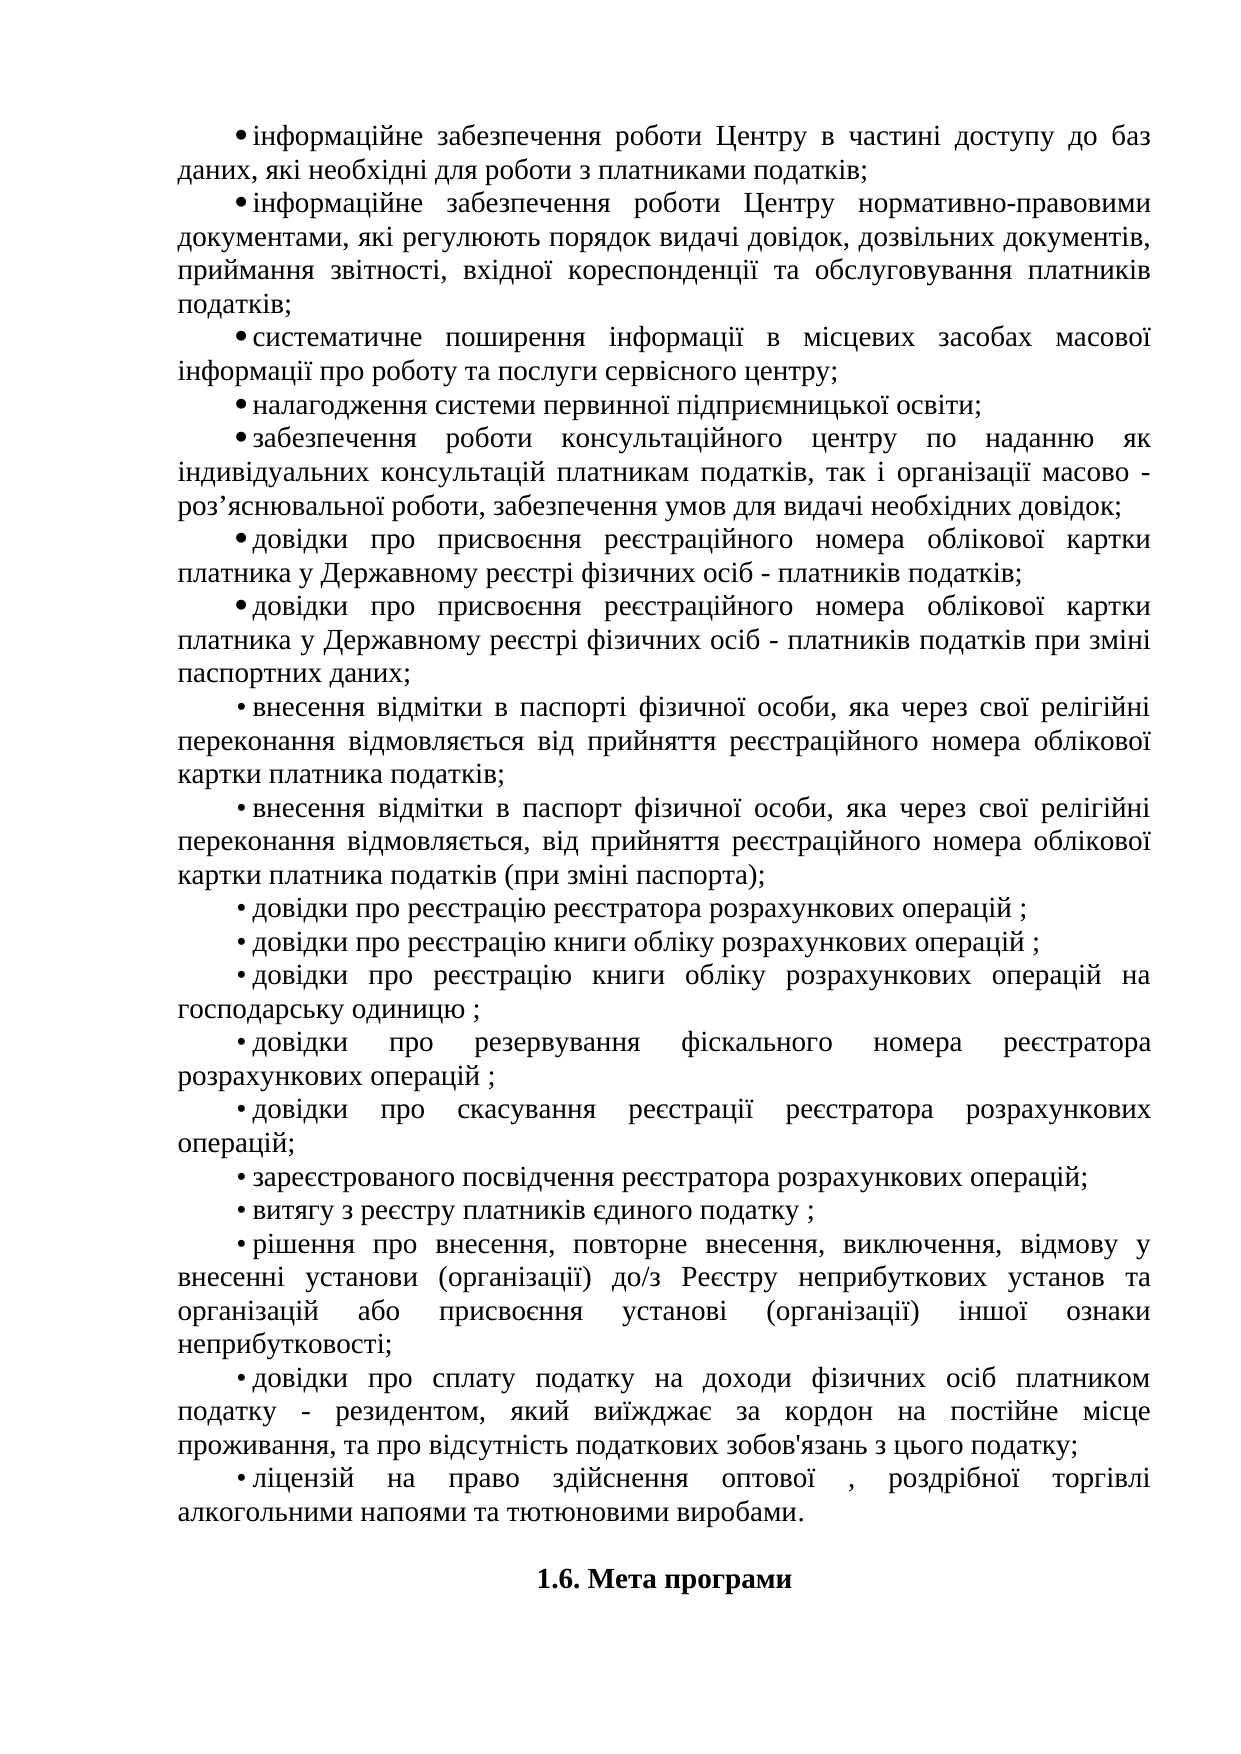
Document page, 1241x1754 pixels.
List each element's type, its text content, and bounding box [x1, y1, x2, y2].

list внесення відмітки в паспорт фізичної особи, яка через свої релігійні переконання відмовляється, від прийняття реєстраційного номера облікової картки платника податків (при зміні паспорта); [177, 790, 1152, 890]
list довідки про реєстрацію книги обліку розрахункових операцій ; [177, 924, 1152, 957]
list ліцензій на право здійснення оптової , роздрібної торгівлі алкогольними напоями та тютюновими виробами. [177, 1461, 1152, 1528]
list довідки про присвоєння реєстраційного номера облікової картки платника у Державному реєстрі фізичних осіб - платників податків при зміні паспортних даних; [177, 588, 1152, 689]
list забезпечення роботи консультаційного центру по наданню як індивідуальних консультацій платникам податків, так і організації масово - роз’яснювальної роботи, забезпечення умов для видачі необхідних довідок; [177, 420, 1152, 521]
list довідки про присвоєння реєстраційного номера облікової картки платника у Державному реєстрі фізичних осіб - платників податків; [177, 521, 1152, 588]
list зареєстрованого посвідчення реєстратора розрахункових операцій; [177, 1159, 1152, 1192]
list витягу з реєстру платників єдиного податку ; [177, 1192, 1152, 1226]
list внесення відмітки в паспорті фізичної особи, яка через свої релігійні переконання відмовляється від прийняття реєстраційного номера облікової картки платника податків; [177, 689, 1152, 790]
list довідки про резервування фіскального номера реєстратора розрахункових операцій ; [177, 1024, 1152, 1092]
list інформаційне забезпечення роботи Центру в частині доступу до баз даних, які необхідні для роботи з платниками податків; [177, 118, 1152, 185]
list довідки про скасування реєстрації реєстратора розрахункових операцій; [177, 1092, 1152, 1159]
list довідки про реєстрацію книги обліку розрахункових операцій на господарську одиницю ; [177, 957, 1152, 1024]
list довідки про реєстрацію реєстратора розрахункових операцій ; [177, 890, 1152, 924]
list налагодження системи первинної підприємницької освіти; [177, 387, 1152, 420]
list рішення про внесення, повторне внесення, виключення, відмову у внесенні установи (організації) до/з Реєстру неприбуткових установ та організацій або присвоєння установі (організації) іншої ознаки неприбутковості; [177, 1226, 1152, 1360]
list довідки про сплату податку на доходи фізичних осіб платником податку - резидентом, який виїжджає за кордон на постійне місце проживання, та про відсутність податкових зобов'язань з цього податку; [177, 1360, 1152, 1461]
list інформаційне забезпечення роботи Центру нормативно-правовими документами, які регулюють порядок видачі довідок, дозвільних документів, приймання звітності, вхідної кореспонденції та обслуговування платників податків; [177, 185, 1152, 319]
text 1.6. Мета програми [177, 1561, 1152, 1595]
list систематичне поширення інформації в місцевих засобах масової інформації про роботу та послуги сервісного центру; [177, 319, 1152, 387]
